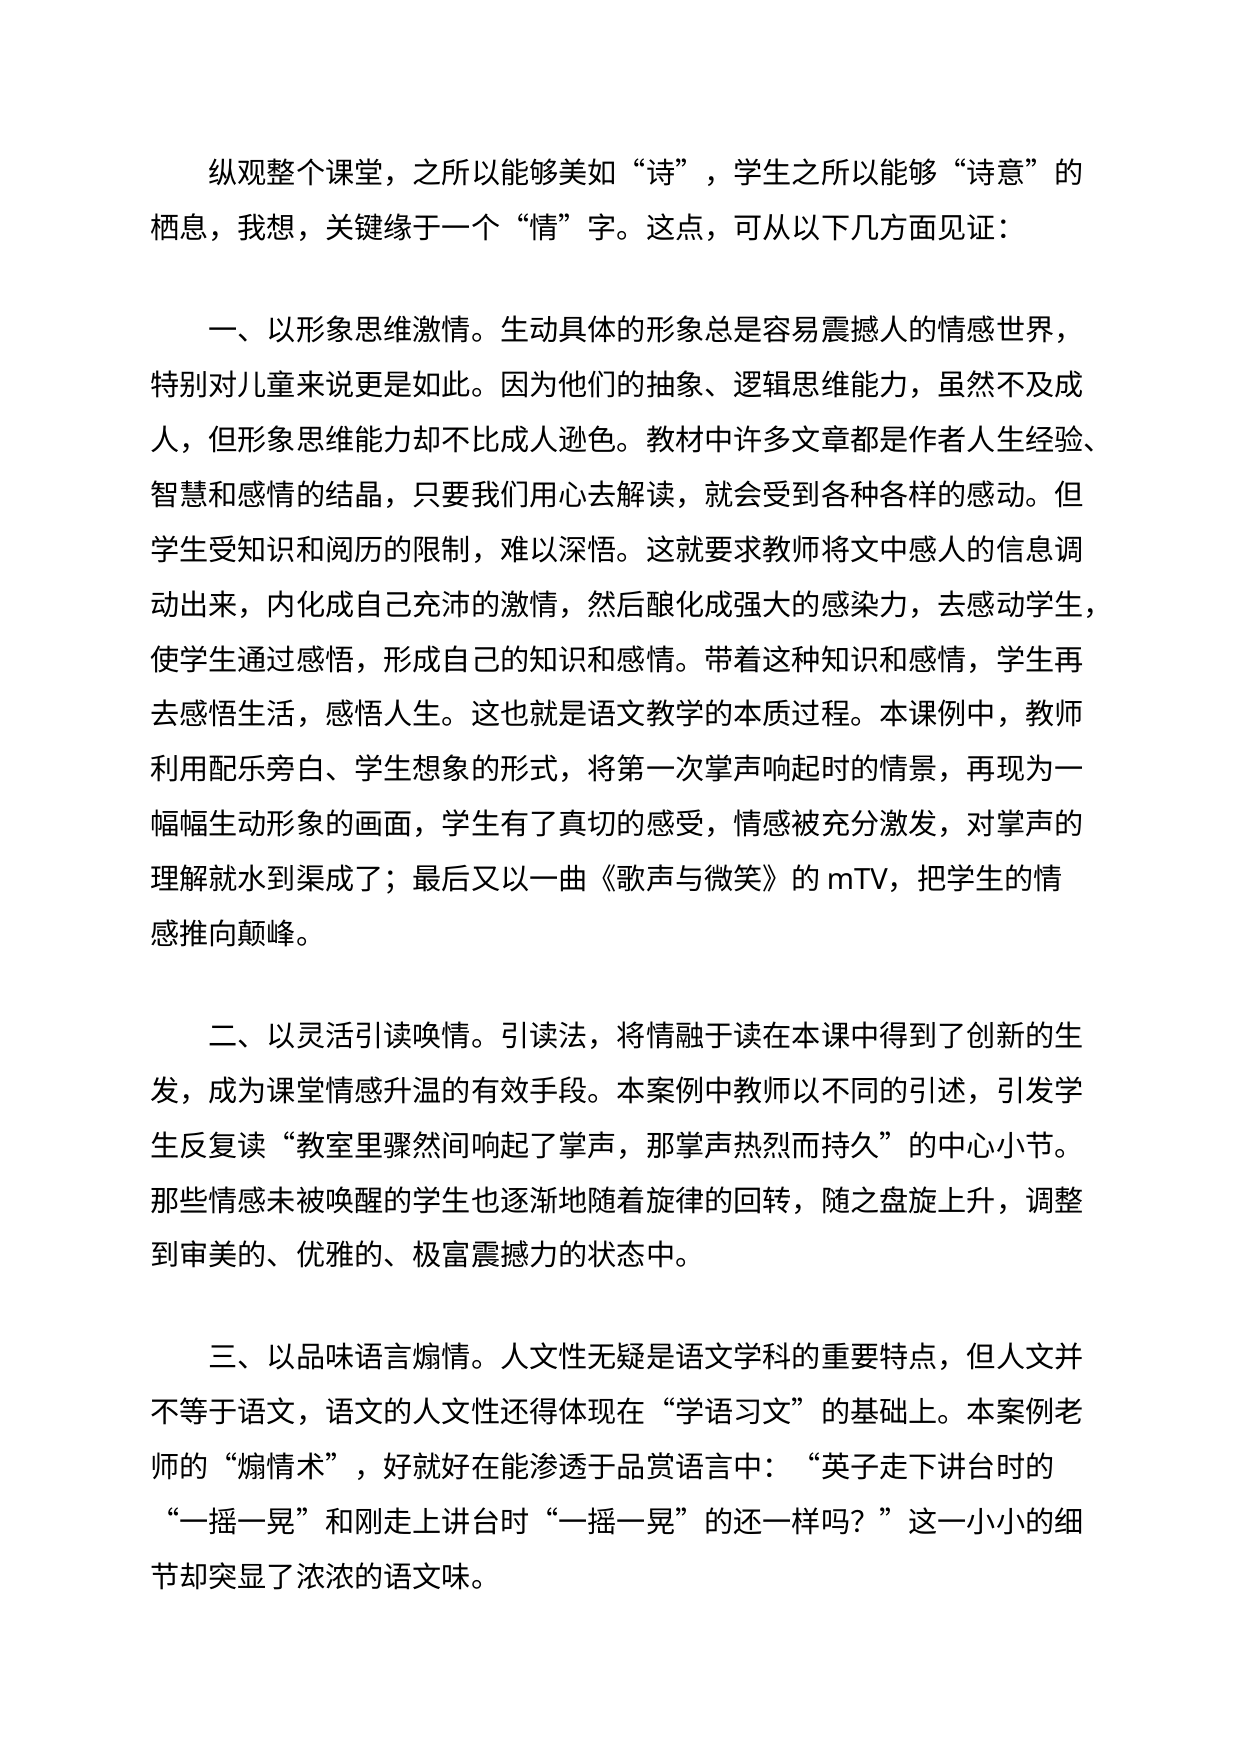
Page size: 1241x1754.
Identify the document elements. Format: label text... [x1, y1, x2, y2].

text 纵观整个课堂，之所以能够美如“诗”，学生之所以能够“诗意”的栖息，我想，关键缘于一个“情”字。这点，可从以下几方面见证： [150, 150, 1090, 247]
text 二、以灵活引读唤情。引读法，将情融于读在本课中得到了创新的生发，成为课堂情感升温的有效手段。本案例中教师以不同的引述，引发学生反复读“教室里骤然间响起了掌声，那掌声热烈而持久”的中心小节。那些情感未被唤醒的学生也逐渐地随着旋律的回转，随之盘旋上升，调整到审美的、优雅的、极富震撼力的状态中。 [150, 1012, 1090, 1274]
text 一、以形象思维激情。生动具体的形象总是容易震撼人的情感世界，特别对儿童来说更是如此。因为他们的抽象、逻辑思维能力，虽然不及成人，但形象思维能力却不比成人逊色。教材中许多文章都是作者人生经验、智慧和感情的结晶，只要我们用心去解读，就会受到各种各样的感动。但学生受知识和阅历的限制，难以深悟。这就要求教师将文中感人的信息调动出来，内化成自己充沛的激情，然后酿化成强大的感染力，去感动学生，使学生通过感悟，形成自己的知识和感情。带着这种知识和感情，学生再去感悟生活，感悟人生。这也就是语文教学的本质过程。本课例中，教师利用配乐旁白、学生想象的形式，将第一次掌声响起时的情景，再现为一幅幅生动形象的画面，学生有了真切的感受，情感被充分激发，对掌声的理解就水到渠成了；最后又以一曲《歌声与微笑》的mTV，把学生的情感推向颠峰。 [150, 307, 1090, 953]
text 三、以品味语言煽情。人文性无疑是语文学科的重要特点，但人文并不等于语文，语文的人文性还得体现在“学语习文”的基础上。本案例老师的“煽情术”，好就好在能渗透于品赏语言中：“英子走下讲台时的“一摇一晃”和刚走上讲台时“一摇一晃”的还一样吗？”这一小小的细节却突显了浓浓的语文味。 [150, 1334, 1090, 1596]
